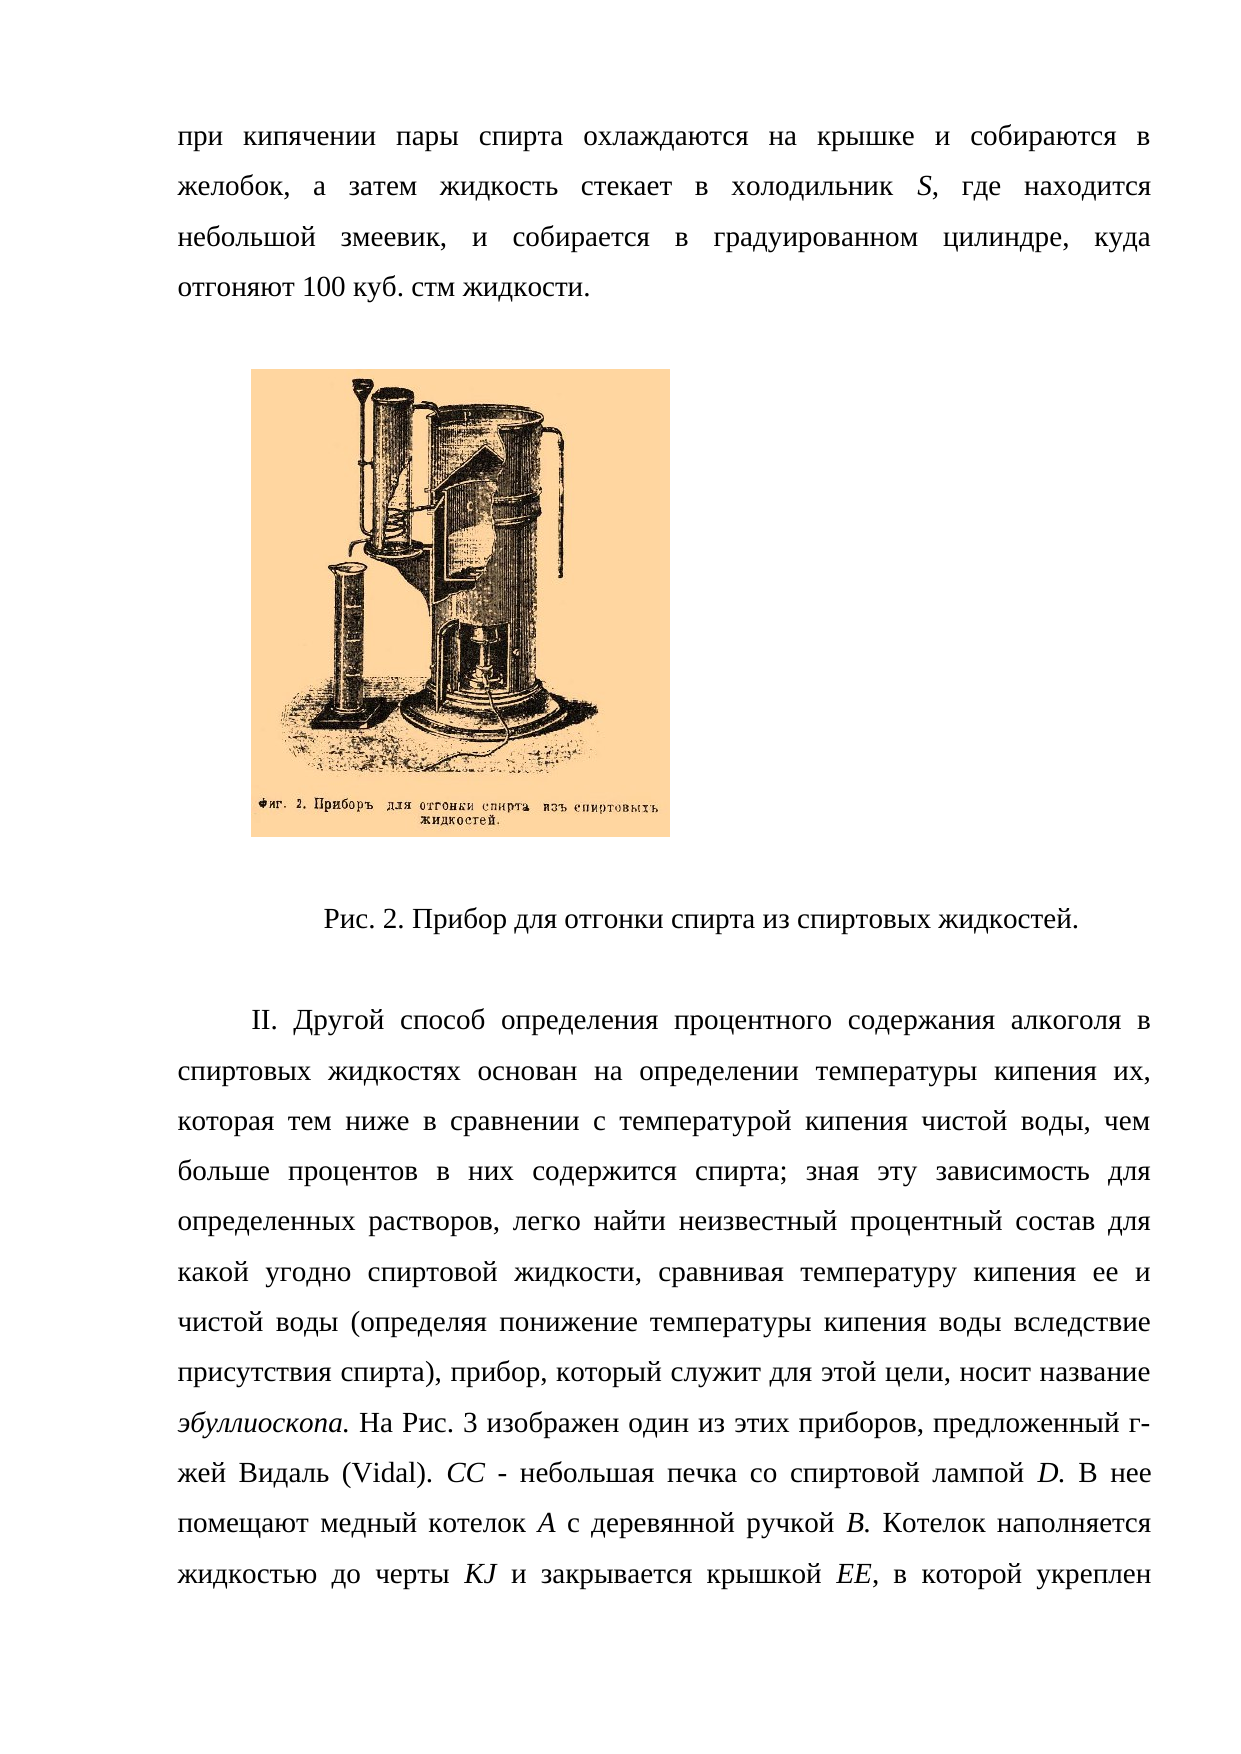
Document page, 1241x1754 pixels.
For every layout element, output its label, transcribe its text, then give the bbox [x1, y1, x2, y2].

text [177, 1002, 1152, 1589]
text Рис. 2. Прибор для отгонки спирта из спиртовых жидкостей. [177, 902, 1152, 935]
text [177, 118, 1152, 303]
picture [251, 369, 670, 837]
